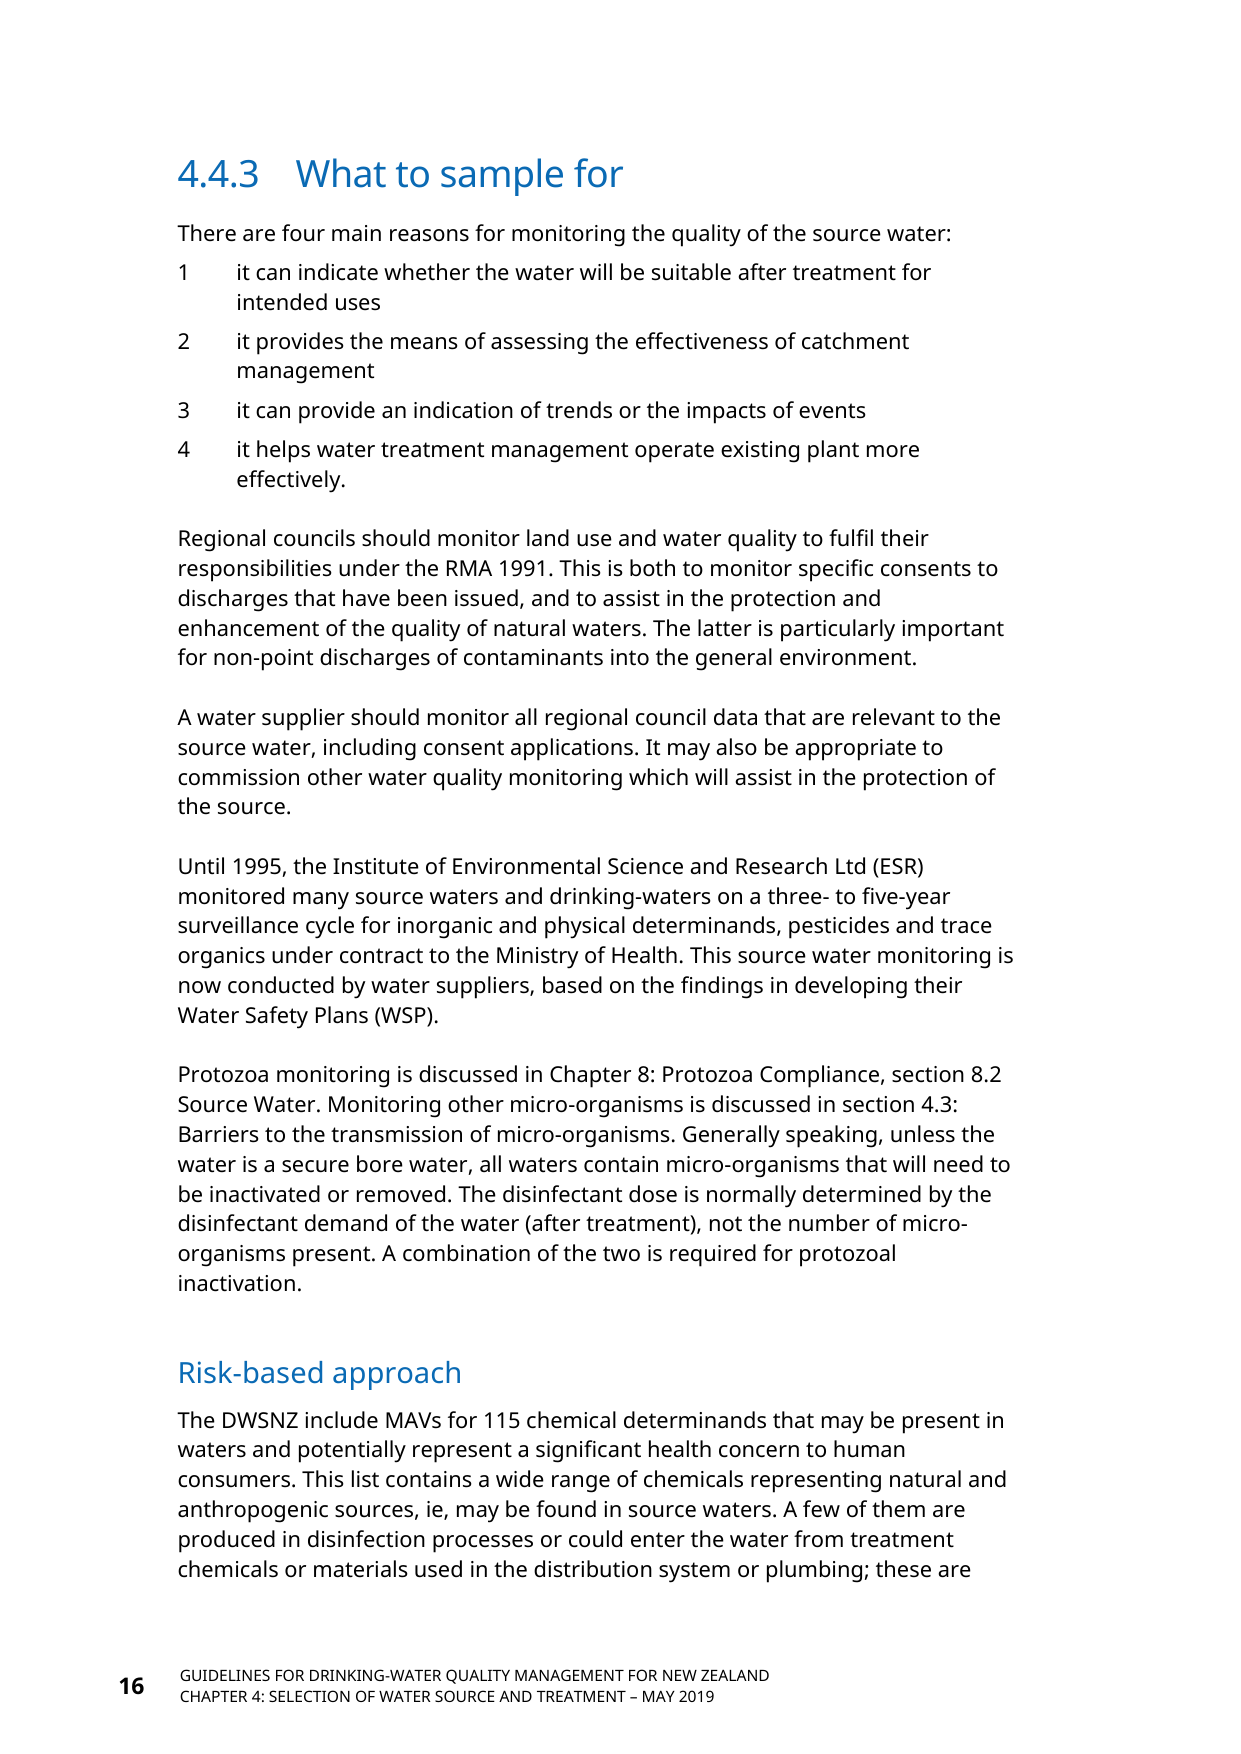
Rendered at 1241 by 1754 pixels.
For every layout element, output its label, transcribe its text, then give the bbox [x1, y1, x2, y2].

subtitle What to sample for [177, 148, 1019, 199]
text Until 1995, the Institute of Environmental Science and Research Ltd (ESR) monitored many source waters and drinking-waters on a three- to five-year surveillance cycle for inorganic and physical determinands, pesticides and trace organics under contract to the Ministry of Health. This source water monitoring is now conducted by water suppliers, based on the findings in developing their Water Safety Plans (WSP). [177, 851, 1019, 1029]
text A water supplier should monitor all regional council data that are relevant to the source water, including consent applications. It may also be appropriate to commission other water quality monitoring which will assist in the protection of the source. [177, 702, 1019, 821]
text 3 it can provide an indication of trends or the impacts of events [177, 394, 1019, 424]
text 2 it provides the means of assessing the effectiveness of catchment management [177, 326, 1019, 385]
text Regional councils should monitor land use and water quality to fulfil their responsibilities under the RMA 1991. This is both to monitor specific consents to discharges that have been issued, and to assist in the protection and enhancement of the quality of natural waters. The latter is particularly important for non-point discharges of contaminants into the general environment. [177, 523, 1019, 672]
subtitle Risk-based approach [177, 1352, 1019, 1392]
text 4 it helps water treatment management operate existing plant more effectively. [177, 434, 1019, 493]
text There are four main reasons for monitoring the quality of the source water: [177, 217, 1019, 247]
text Protozoa monitoring is discussed in Chapter 8: Protozoa Compliance, section 8.2 Source Water. Monitoring other micro-organisms is discussed in section 4.3: Barriers to the transmission of micro-organisms. Generally speaking, unless the water is a secure bore water, all waters contain micro-organisms that will need to be inactivated or removed. The disinfectant dose is normally determined by the disinfectant demand of the water (after treatment), not the number of micro-organisms present. A combination of the two is required for protozoal inactivation. [177, 1059, 1019, 1298]
text 1 it can indicate whether the water will be suitable after treatment for intended uses [177, 257, 1019, 316]
